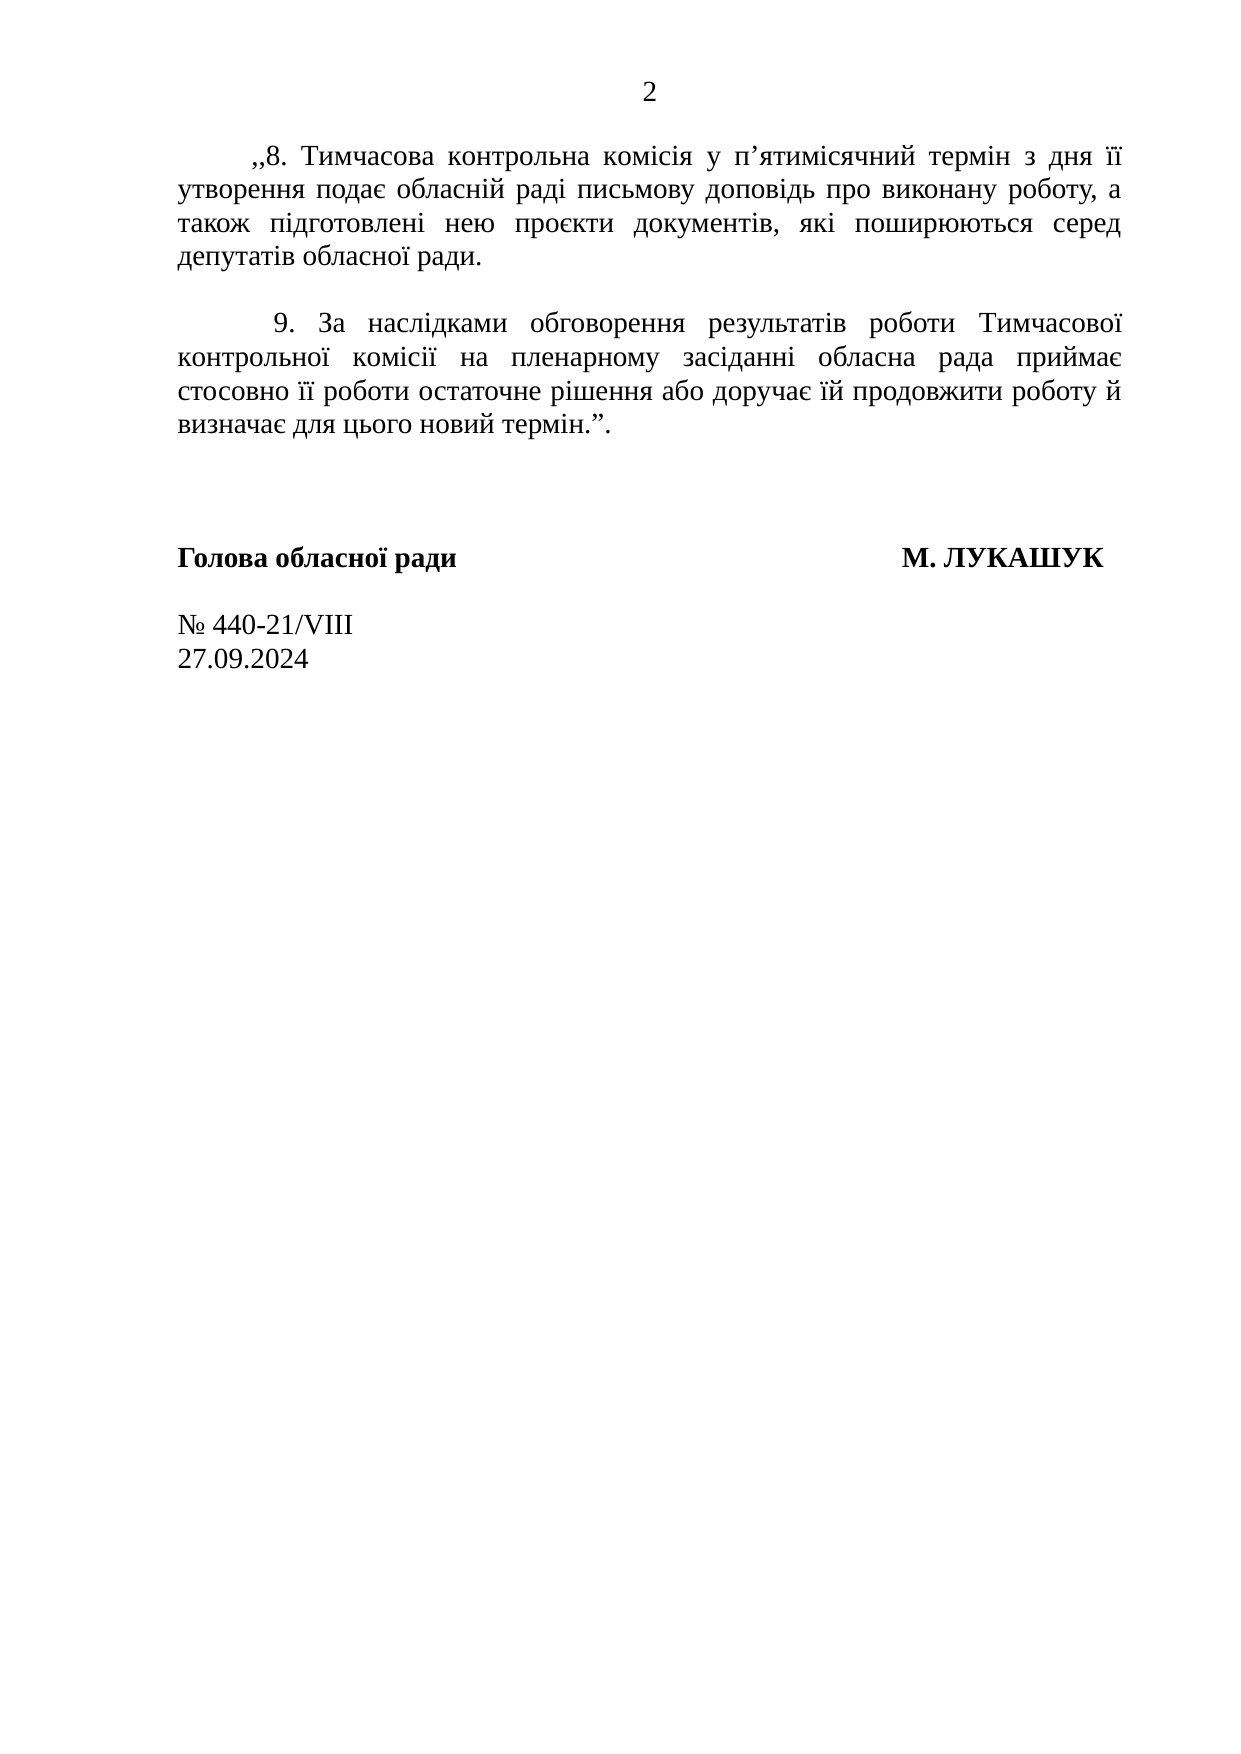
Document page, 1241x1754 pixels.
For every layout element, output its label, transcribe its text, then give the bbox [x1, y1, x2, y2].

text 9. За наслідками обговорення результатів роботи Тимчасової контрольної комісії на пленарному засіданні обласна рада приймає стосовно її роботи остаточне рішення або доручає їй продовжити роботу й визначає для цього новий термін.”. [177, 306, 1122, 440]
text 27.09.2024 [177, 641, 1122, 674]
text Голова обласної ради М. ЛУКАШУК [177, 540, 1122, 574]
text № 440-21/VIII [177, 607, 1122, 641]
text ,,8. Тимчасова контрольна комісія у п’ятимісячний термін з дня її утворення подає обласній раді письмову доповідь про виконану роботу, а також підготовлені нею проєкти документів, які поширюються серед депутатів обласної ради. [177, 138, 1122, 272]
